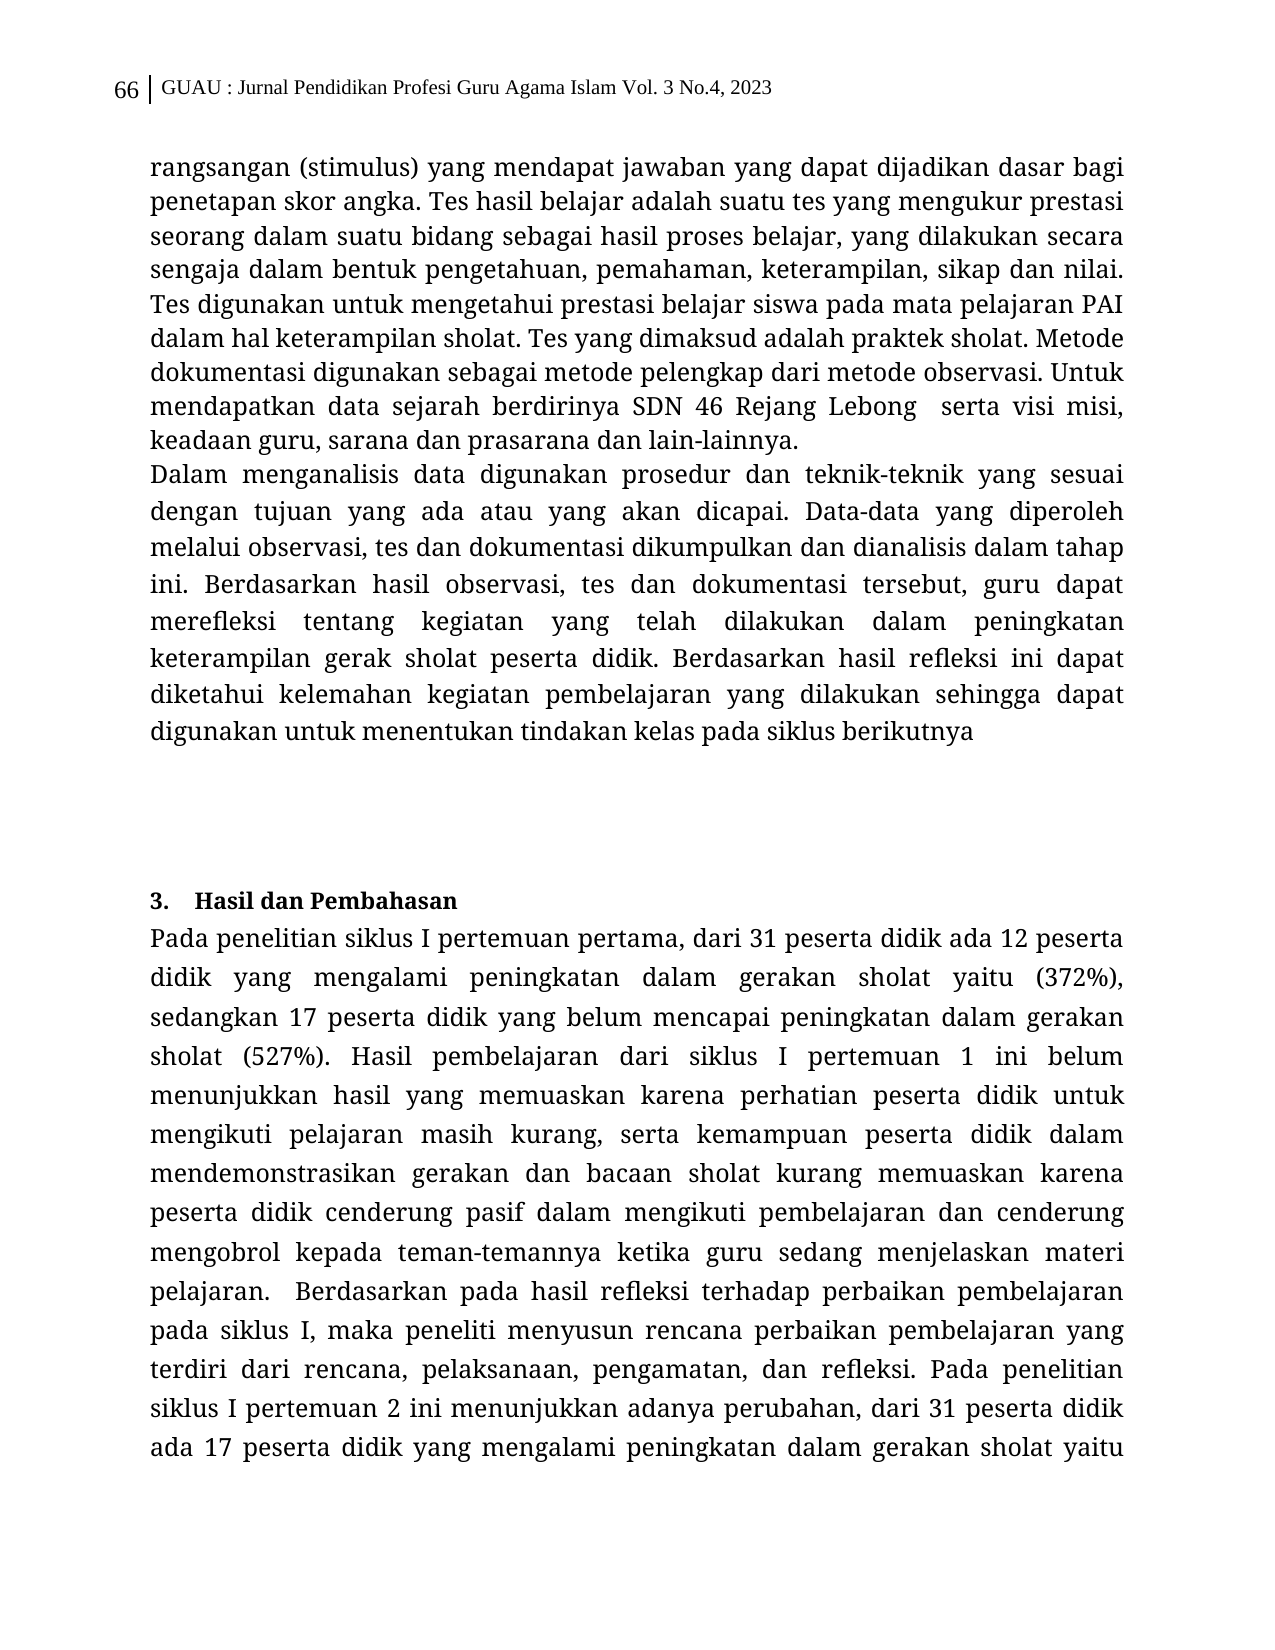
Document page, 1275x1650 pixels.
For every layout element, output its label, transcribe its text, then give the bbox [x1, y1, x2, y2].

text Dalam menganalisis data digunakan prosedur dan teknik-teknik yang sesuai dengan tujuan yang ada atau yang akan dicapai. Data-data yang diperoleh melalui observasi, tes dan dokumentasi dikumpulkan dan dianalisis dalam tahap ini. Berdasarkan hasil observasi, tes dan dokumentasi tersebut, guru dapat merefleksi tentang kegiatan yang telah dilakukan dalam peningkatan keterampilan gerak sholat peserta didik. Berdasarkan hasil refleksi ini dapat diketahui kelemahan kegiatan pembelajaran yang dilakukan sehingga dapat digunakan untuk menentukan tindakan kelas pada siklus berikutnya [150, 457, 1125, 748]
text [150, 150, 1125, 457]
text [150, 921, 1125, 1464]
list Hasil dan Pembahasan [150, 885, 1125, 916]
